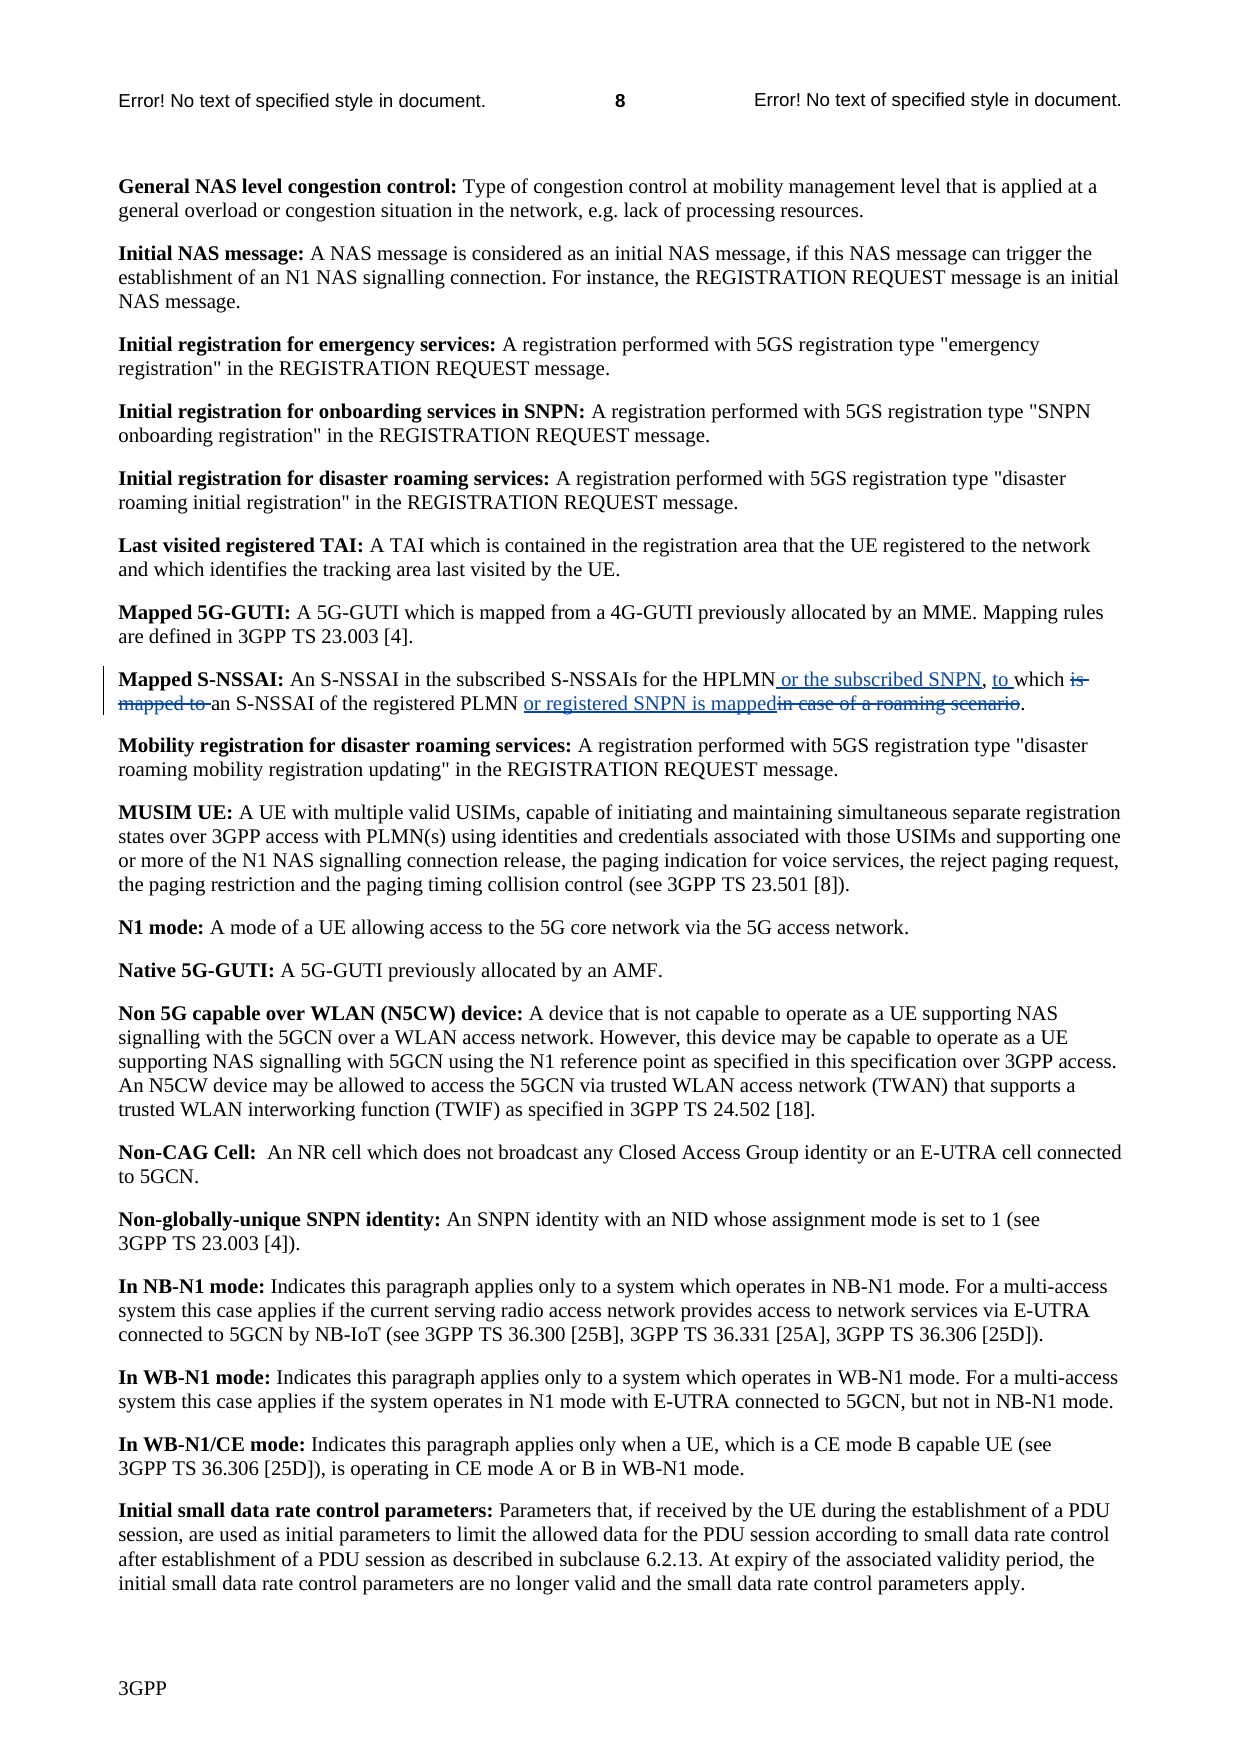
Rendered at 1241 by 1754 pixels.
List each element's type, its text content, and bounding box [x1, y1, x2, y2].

text In WB-N1 mode: Indicates this paragraph applies only to a system which operates in WB-N1 mode. For a multi-access system this case applies if the system operates in N1 mode with E-UTRA connected to 5GCN, but not in NB-N1 mode. [118, 1364, 1122, 1413]
text General NAS level congestion control: Type of congestion control at mobility management level that is applied at a general overload or congestion situation in the network, e.g. lack of processing resources. [118, 174, 1122, 222]
text Initial registration for onboarding services in SNPN: A registration performed with 5GS registration type "SNPN onboarding registration" in the REGISTRATION REQUEST message. [118, 399, 1122, 447]
text In NB-N1 mode: Indicates this paragraph applies only to a system which operates in NB-N1 mode. For a multi-access system this case applies if the current serving radio access network provides access to network services via E-UTRA connected to 5GCN by NB-IoT (see 3GPP TS 36.300 [25B], 3GPP TS 36.331 [25A], 3GPP TS 36.306 [25D]). [118, 1274, 1122, 1346]
text Initial small data rate control parameters: Parameters that, if received by the UE during the establishment of a PDU session, are used as initial parameters to limit the allowed data for the PDU session according to small data rate control after establishment of a PDU session as described in subclause 6.2.13. At expiry of the associated validity period, the initial small data rate control parameters are no longer valid and the small data rate control parameters apply. [118, 1498, 1122, 1594]
text Mapped S-NSSAI: An S-NSSAI in the subscribed S-NSSAIs for the HPLMN, which an S-NSSAI of the registered PLMN . [118, 666, 1122, 714]
text Initial NAS message: A NAS message is considered as an initial NAS message, if this NAS message can trigger the establishment of an N1 NAS signalling connection. For instance, the REGISTRATION REQUEST message is an initial NAS message. [118, 241, 1122, 313]
text Initial registration for emergency services: A registration performed with 5GS registration type "emergency registration" in the REGISTRATION REQUEST message. [118, 332, 1122, 380]
text MUSIM UE: A UE with multiple valid USIMs, capable of initiating and maintaining simultaneous separate registration states over 3GPP access with PLMN(s) using identities and credentials associated with those USIMs and supporting one or more of the N1 NAS signalling connection release, the paging indication for voice services, the reject paging request, the paging restriction and the paging timing collision control (see 3GPP TS 23.501 [8]). [118, 800, 1122, 896]
text Non-CAG Cell: An NR cell which does not broadcast any Closed Access Group identity or an E-UTRA cell connected to 5GCN. [118, 1140, 1122, 1188]
text Non-globally-unique SNPN identity: An SNPN identity with an NID whose assignment mode is set to 1 (see 3GPP TS 23.003 [4]). [118, 1207, 1122, 1255]
text Mobility registration for disaster roaming services: A registration performed with 5GS registration type "disaster roaming mobility registration updating" in the REGISTRATION REQUEST message. [118, 733, 1122, 781]
text Last visited registered TAI: A TAI which is contained in the registration area that the UE registered to the network and which identifies the tracking area last visited by the UE. [118, 533, 1122, 581]
text N1 mode: A mode of a UE allowing access to the 5G core network via the 5G access network. [118, 915, 1122, 939]
text Initial registration for disaster roaming services: A registration performed with 5GS registration type "disaster roaming initial registration" in the REGISTRATION REQUEST message. [118, 466, 1122, 514]
text In WB-N1/CE mode: Indicates this paragraph applies only when a UE, which is a CE mode B capable UE (see 3GPP TS 36.306 [25D]), is operating in CE mode A or B in WB-N1 mode. [118, 1431, 1122, 1479]
text Mapped 5G-GUTI: A 5G-GUTI which is mapped from a 4G-GUTI previously allocated by an MME. Mapping rules are defined in 3GPP TS 23.003 [4]. [118, 599, 1122, 648]
text Non 5G capable over WLAN (N5CW) device: A device that is not capable to operate as a UE supporting NAS signalling with the 5GCN over a WLAN access network. However, this device may be capable to operate as a UE supporting NAS signalling with 5GCN using the N1 reference point as specified in this specification over 3GPP access. An N5CW device may be allowed to access the 5GCN via trusted WLAN access network (TWAN) that supports a trusted WLAN interworking function (TWIF) as specified in 3GPP TS 24.502 [18]. [118, 1001, 1122, 1121]
text Native 5G-GUTI: A 5G-GUTI previously allocated by an AMF. [118, 958, 1122, 982]
